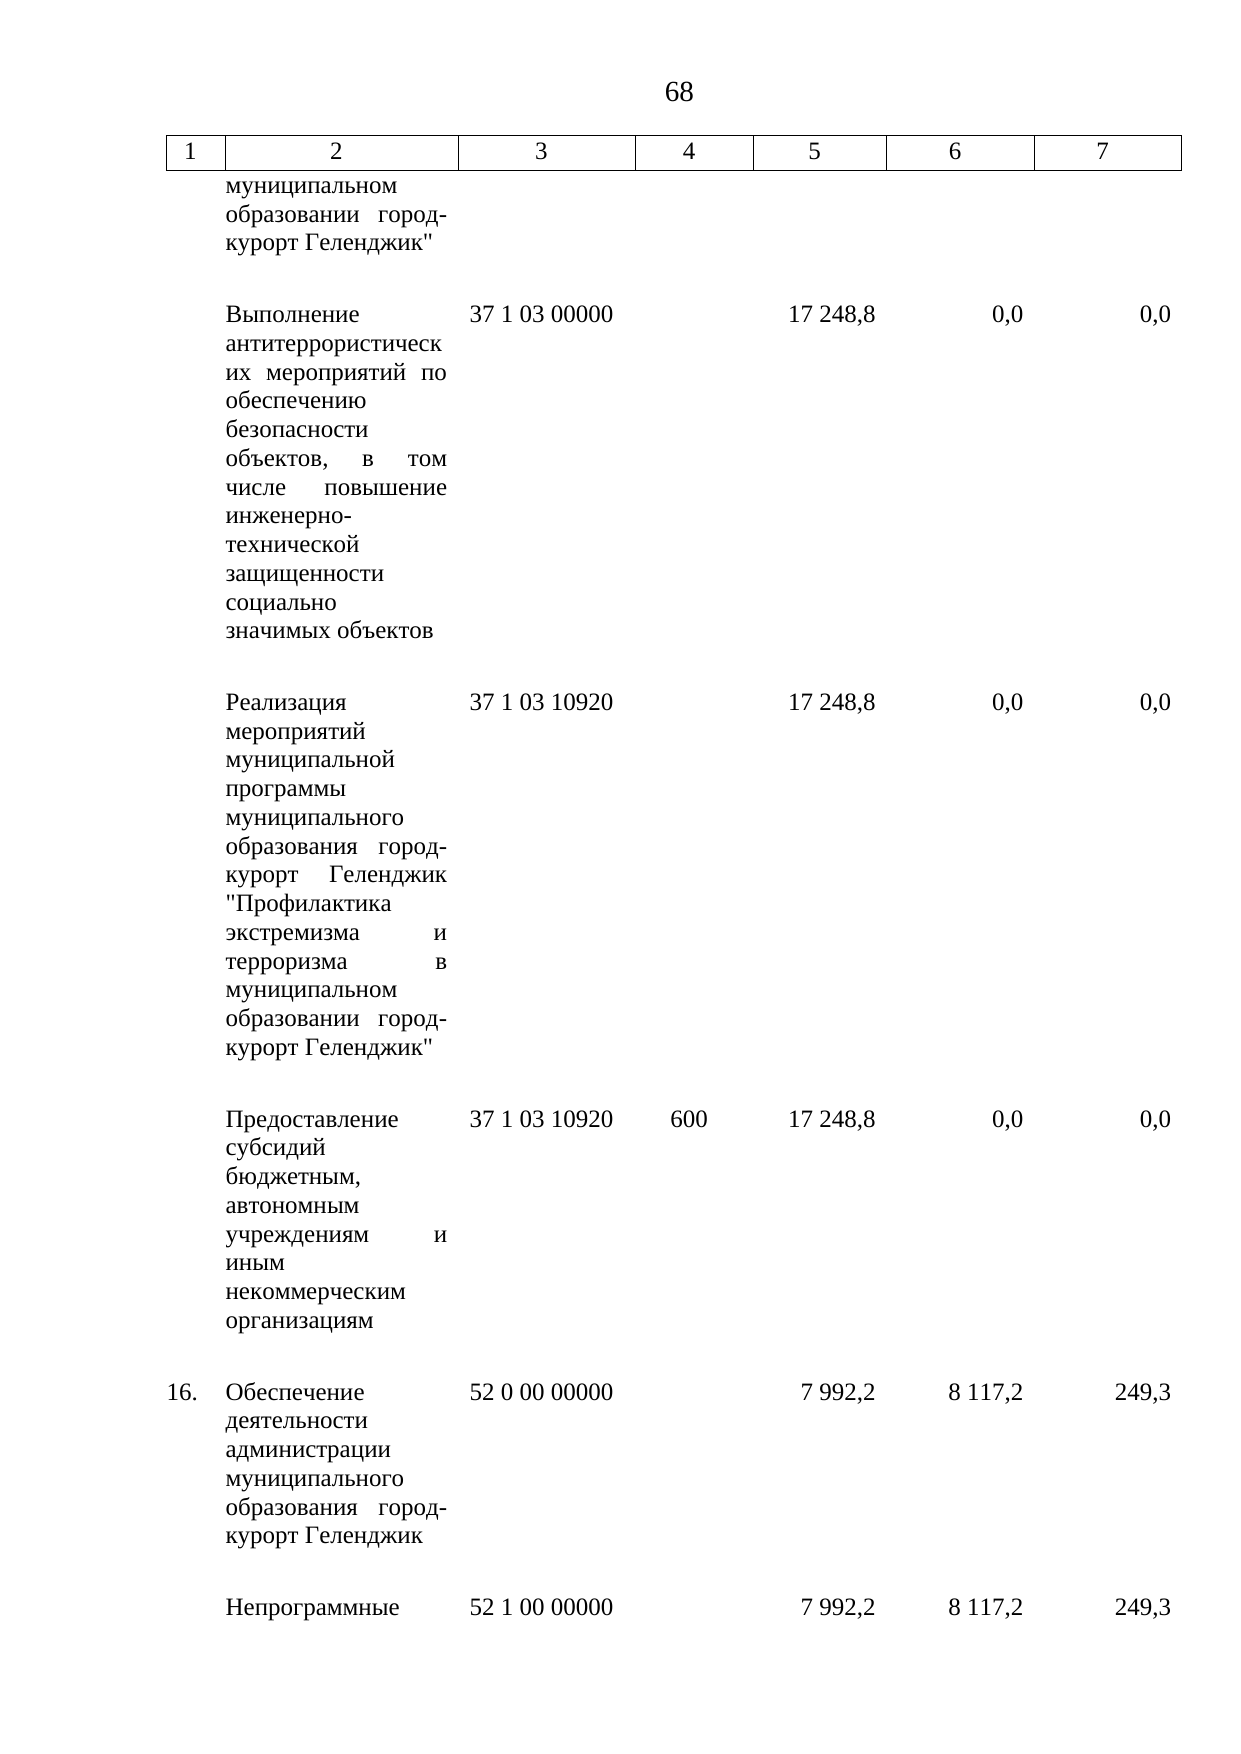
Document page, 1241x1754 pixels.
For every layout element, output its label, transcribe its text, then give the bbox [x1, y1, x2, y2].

table_header 1 [167, 136, 225, 170]
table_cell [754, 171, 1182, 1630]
table_header 6 [887, 136, 1034, 170]
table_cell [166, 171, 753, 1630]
table_header 2 [226, 136, 458, 170]
table_header 5 [754, 136, 886, 170]
table_header 7 [1035, 136, 1181, 170]
table_header 3 [459, 136, 635, 170]
table_header 4 [636, 136, 753, 170]
